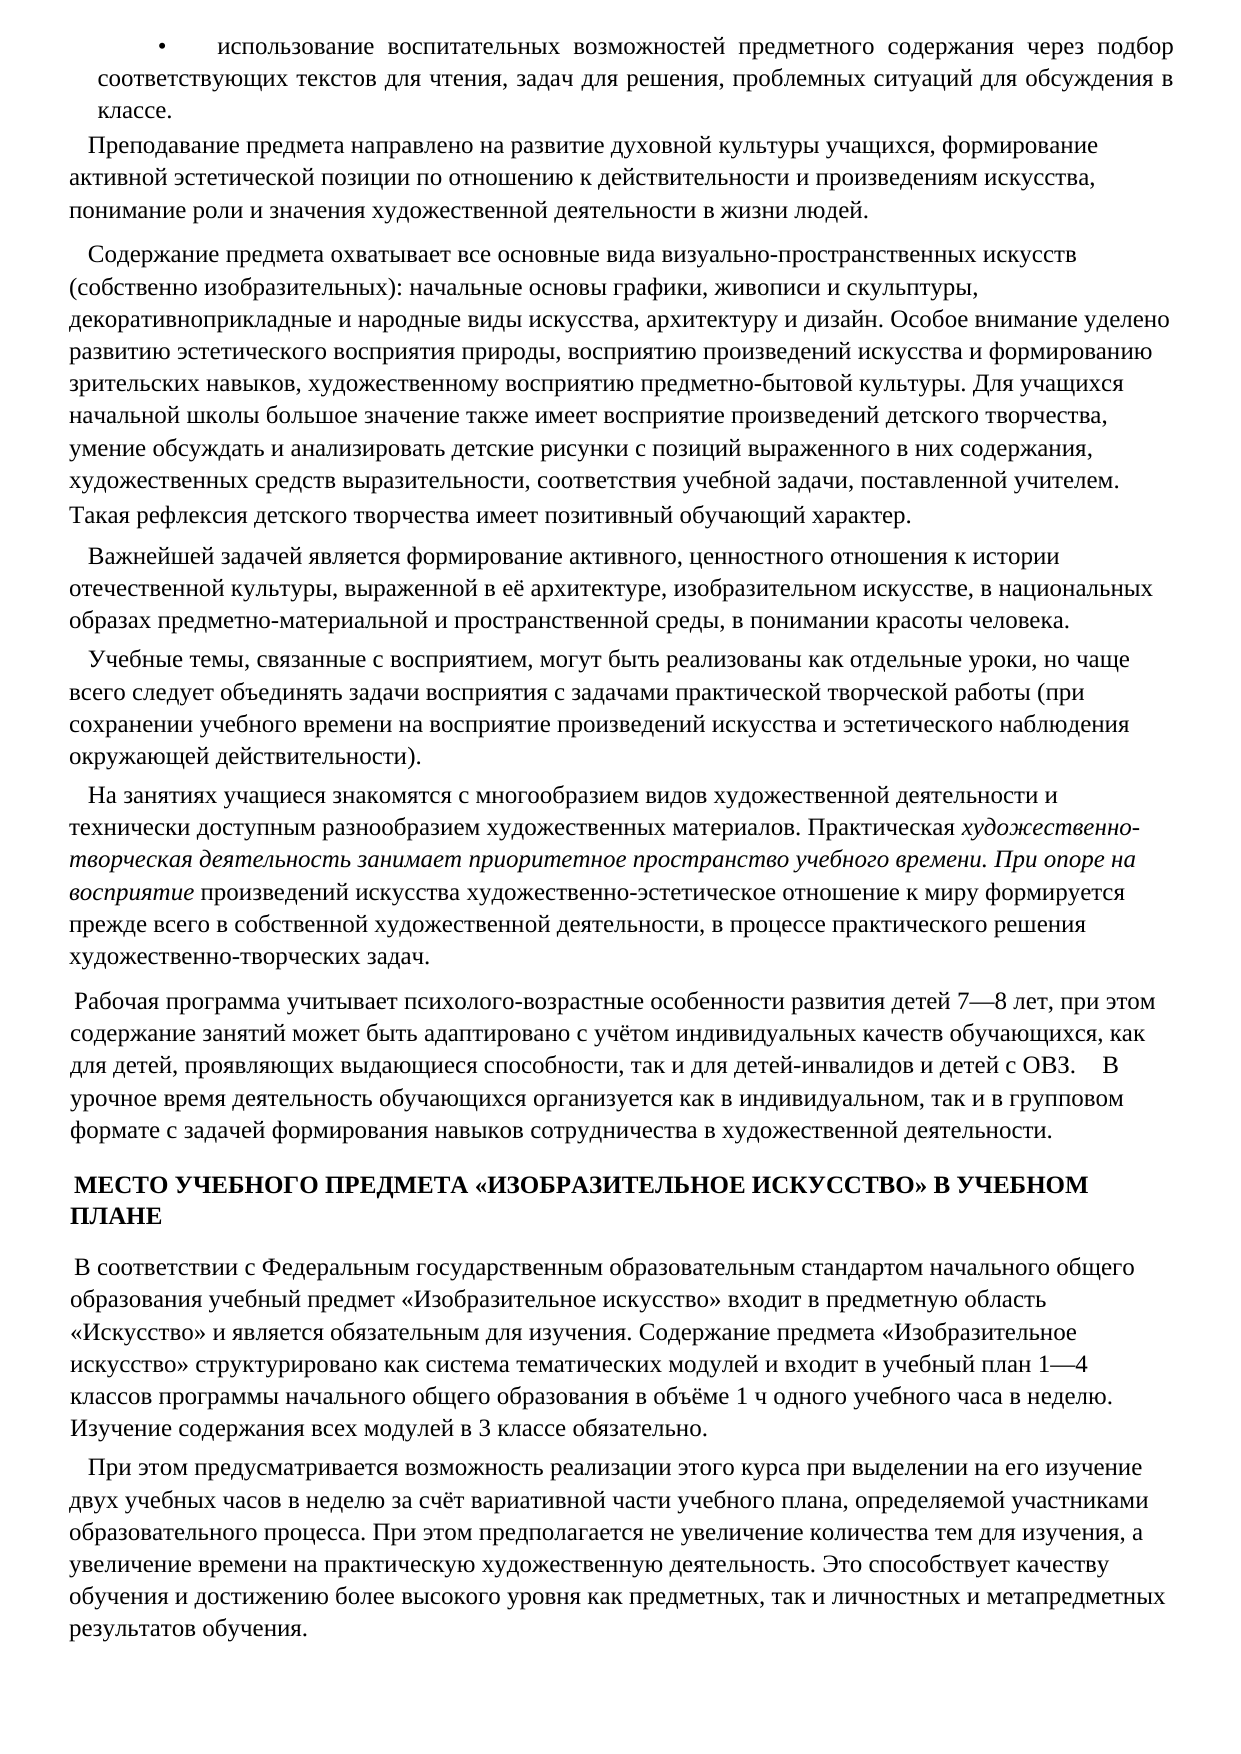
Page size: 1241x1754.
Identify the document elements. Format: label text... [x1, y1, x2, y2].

text Содержание предмета охватывает все основные вида визуально-пространственных искусств (собственно изобразительных): начальные основы графики, живописи и скульптуры, декоративноприкладные и народные виды искусства, архитектуру и дизайн. Особое внимание уделено развитию эстетического восприятия природы, восприятию произведений искусства и формированию зрительских навыков, художественному восприятию предметно-бытовой культуры. Для учащихся начальной школы большое значение также имеет восприятие произведений детского творчества, умение обсуждать и анализировать детские рисунки с позиций выраженного в них содержания, художественных средств выразительности, соответствия учебной задачи, поставленной учителем. [69, 239, 1172, 494]
text Такая рефлексия детского творчества имеет позитивный обучающий характер. [69, 500, 1172, 528]
text Важнейшей задачей является формирование активного, ценностного отношения к истории отечественной культуры, выраженной в её архитектуре, изобразительном искусстве, в национальных образах предметно-материальной и пространственной среды, в понимании красоты человека. [69, 541, 1172, 634]
text Рабочая программа учитывает психолого-возрастные особенности развития детей 7—8 лет, при этом содержание занятий может быть адаптировано с учётом индивидуальных качеств обучающихся, как для детей, проявляющих выдающиеся способности, так и для детей-инвалидов и детей с ОВЗ. В урочное время деятельность обучающихся организуется как в индивидуальном, так и в групповом формате с задачей формирования навыков сотрудничества в художественной деятельности. [69, 986, 1172, 1144]
text При этом предусматривается возможность реализации этого курса при выделении на его изучение двух учебных часов в неделю за счёт вариативной части учебного плана, определяемой участниками образовательного процесса. При этом предполагается не увеличение количества тем для изучения, а увеличение времени на практическую художественную деятельность. Это способствует качеству обучения и достижению более высокого уровня как предметных, так и личностных и метапредметных результатов обучения. [69, 1452, 1172, 1642]
text На занятиях учащиеся знакомятся с многообразием видов художественной деятельности и технически доступным разнообразием художественных материалов. Практическая художественно-творческая деятельность занимает приоритетное пространство учебного времени. При опоре на восприятие произведений искусства художественно-эстетическое отношение к миру формируется прежде всего в собственной художественной деятельности, в процессе практического решения художественно-творческих задач. [69, 780, 1172, 970]
text Преподавание предмета направлено на развитие духовной культуры учащихся, формирование активной эстетической позиции по отношению к действительности и произведениям искусства, понимание роли и значения художественной деятельности в жизни людей. [69, 130, 1172, 224]
subtitle МЕСТО УЧЕБНОГО ПРЕДМЕТА «ИЗОБРАЗИТЕЛЬНОЕ ИСКУССТВО» В УЧЕБНОМ ПЛАНЕ [69, 1170, 1173, 1230]
text В соответствии с Федеральным государственным образовательным стандартом начального общего образования учебный предмет «Изобразительное искусство» входит в предметную область «Искусство» и является обязательным для изучения. Содержание предмета «Изобразительное искусство» структурировано как система тематических модулей и входит в учебный план 1—4 классов программы начального общего образования в объёме 1 ч одного учебного часа в неделю. Изучение содержания всех модулей в 3 классе обязательно. [69, 1252, 1172, 1442]
list использование воспитательных возможностей предметного содержания через подбор соответствующих текстов для чтения, задач для решения, проблемных ситуаций для обсуждения в классе. [97, 31, 1175, 124]
text Учебные темы, связанные с восприятием, могут быть реализованы как отдельные уроки, но чаще всего следует объединять задачи восприятия с задачами практической творческой работы (при сохранении учебного времени на восприятие произведений искусства и эстетического наблюдения окружающей действительности). [69, 644, 1172, 770]
